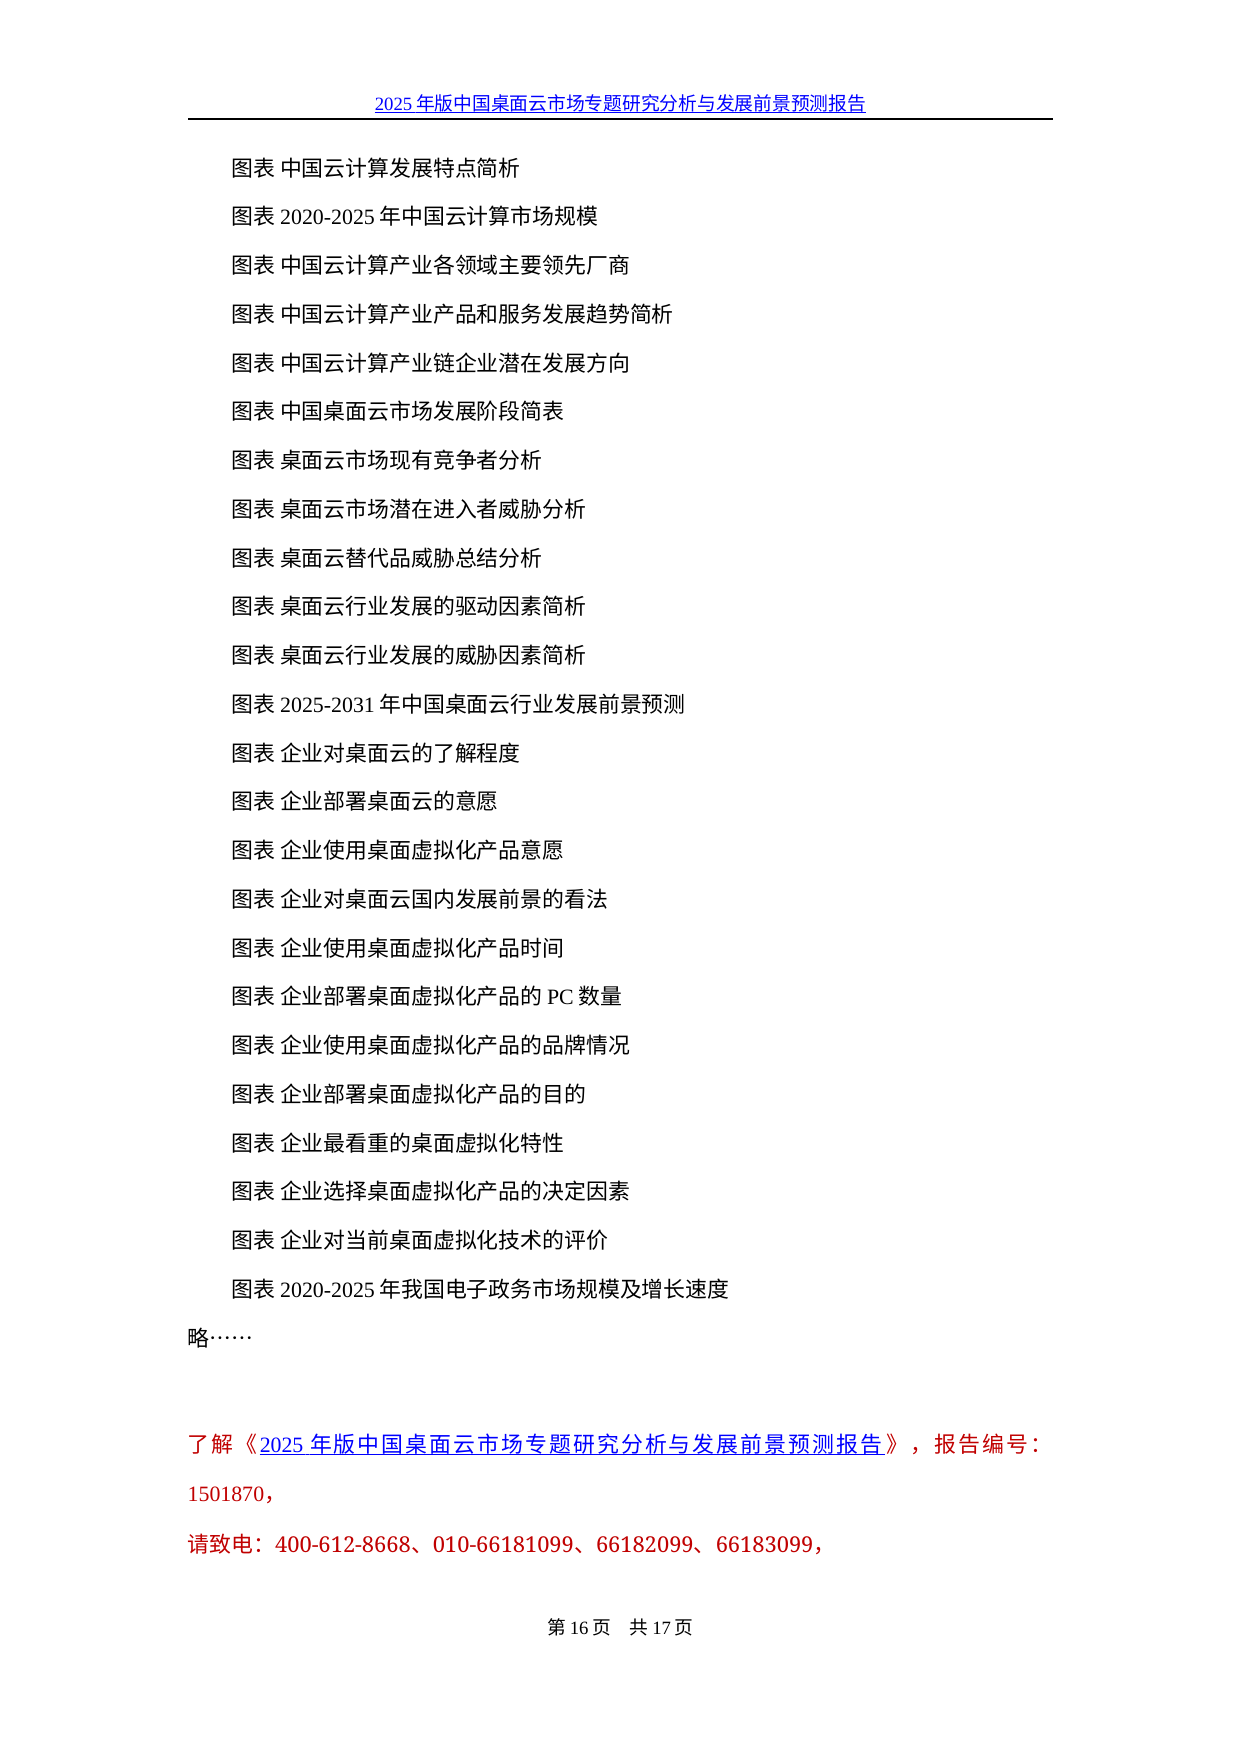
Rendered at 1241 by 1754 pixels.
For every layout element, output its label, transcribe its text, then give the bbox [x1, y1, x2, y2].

text 请致电：400-612-8668、010-66181099、66182099、66183099， [187, 1527, 1053, 1559]
text 了解《2025年版中国桌面云市场专题研究分析与发展前景预测报告》，报告编号：1501870， [187, 1427, 1053, 1508]
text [187, 150, 1053, 1353]
